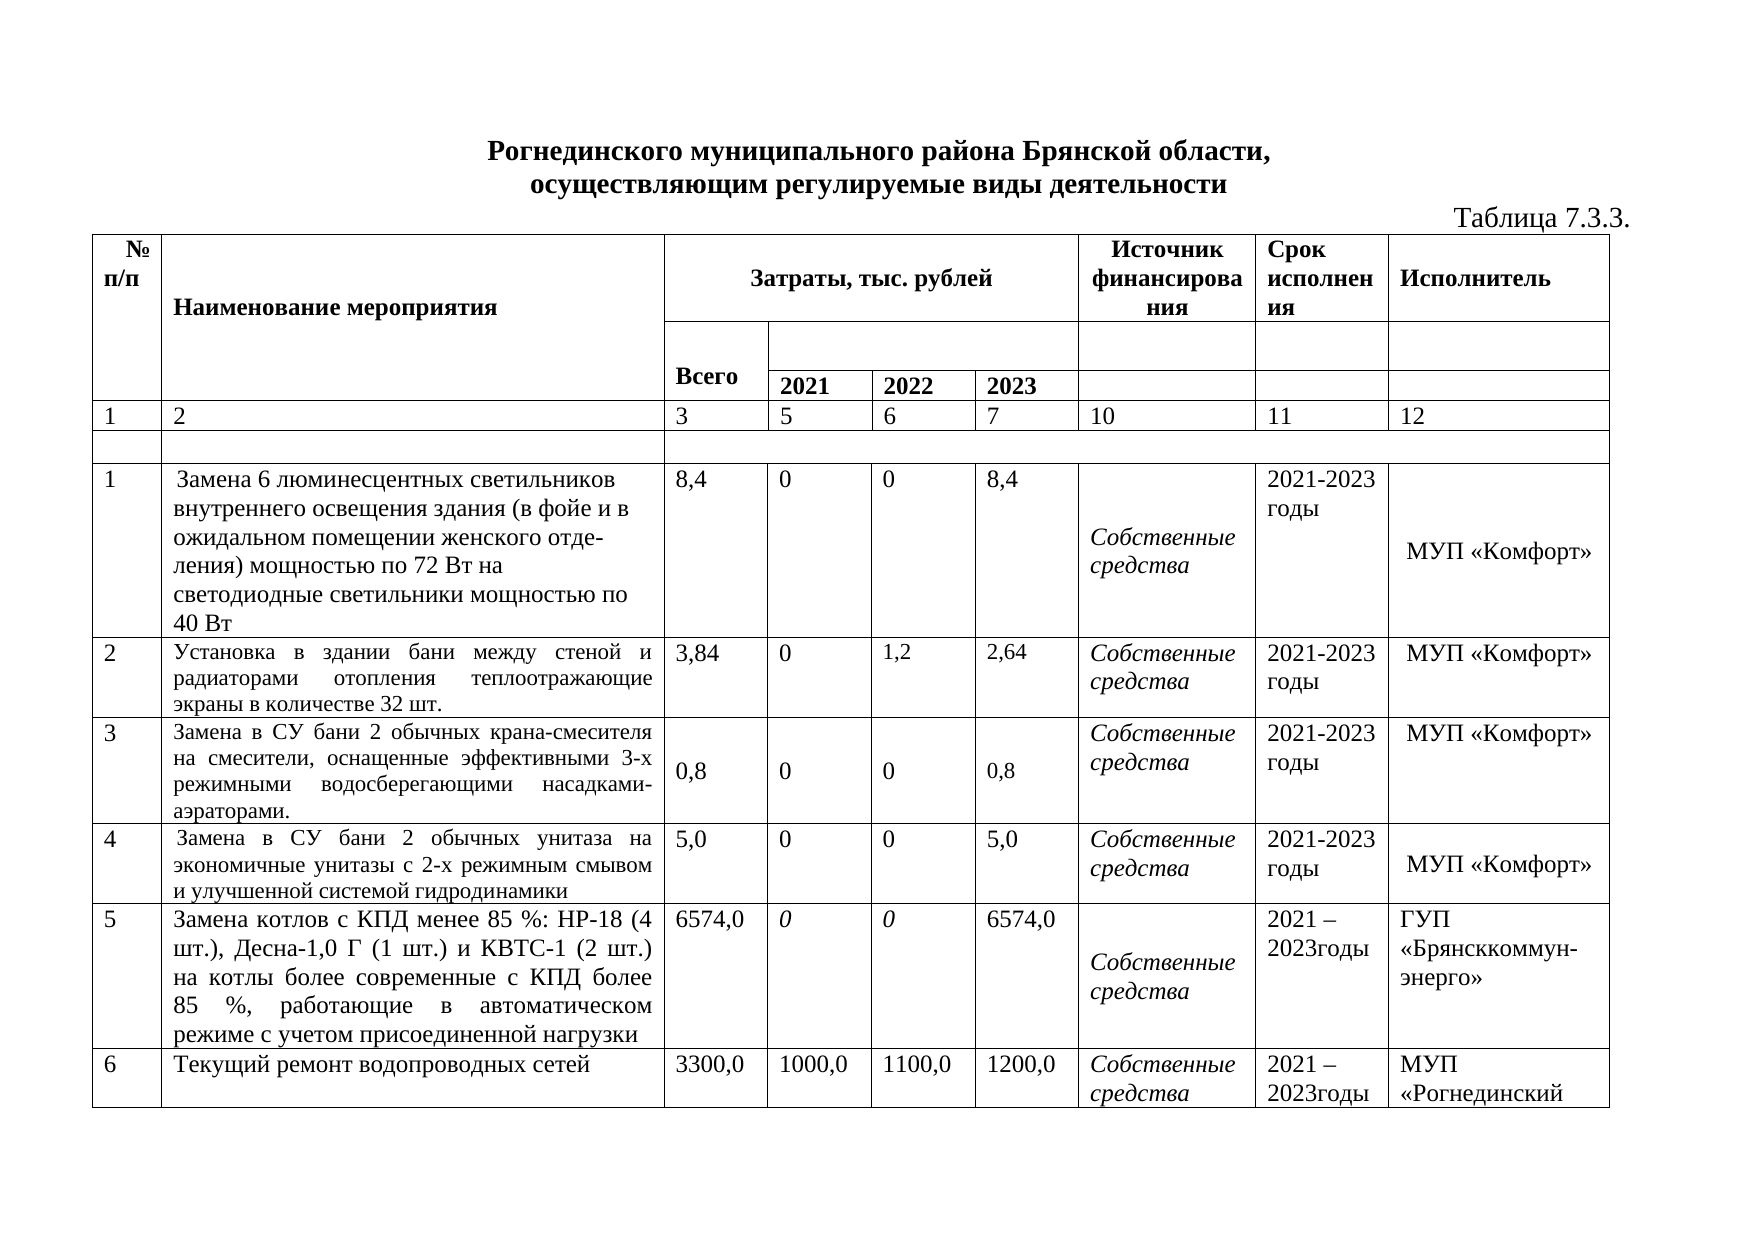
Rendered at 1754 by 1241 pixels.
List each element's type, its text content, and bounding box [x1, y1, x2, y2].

table_cell 1,2 [872, 638, 975, 717]
table_cell Замена в СУ бани 2 обычных унитаза на экономичные унитазы с 2-х режимным смывом и улучшенной системой гидродинамики [162, 824, 664, 903]
table_cell МУП «Комфорт» [1389, 464, 1609, 637]
table_cell 10 [1079, 401, 1255, 430]
table_header Срок исполнения [1256, 235, 1388, 321]
table_cell 0,8 [976, 718, 1078, 823]
table_header Затраты, тыс. рублей [665, 235, 1078, 321]
table_cell 2021-2023 годы [1256, 824, 1388, 903]
table_cell 2021-2023 годы [1256, 718, 1388, 823]
table_cell 2021-2023 годы [1256, 638, 1388, 717]
table_cell Собственные средства [1079, 638, 1255, 717]
table_cell 2021-2023 годы [1256, 464, 1388, 637]
table_cell [769, 322, 1078, 370]
table_cell [1256, 322, 1388, 370]
table_cell 1200,0 [976, 1049, 1078, 1107]
table_cell Собственные средства [1079, 464, 1255, 637]
table_cell 6 [873, 401, 975, 430]
table_cell 0 [768, 638, 871, 717]
table_cell Всего [665, 322, 768, 400]
table_cell 6574,0 [665, 904, 767, 1048]
table_cell 8,4 [665, 464, 767, 637]
table_cell 4 [93, 824, 161, 903]
table_cell 0 [768, 718, 871, 823]
table_cell 3300,0 [665, 1049, 767, 1107]
table_cell [93, 431, 161, 463]
table_cell 5,0 [665, 824, 767, 903]
table_cell 7 [976, 401, 1078, 430]
table_cell 2021 – 2023годы [1256, 904, 1388, 1048]
table_cell 0,8 [665, 718, 767, 823]
table_cell [1079, 322, 1255, 370]
table_cell 1 [93, 464, 161, 637]
table_cell 2021 [769, 371, 872, 400]
table_cell [162, 431, 664, 463]
table_cell 1000,0 [768, 1049, 871, 1107]
table_cell 2022 [873, 371, 975, 400]
table_header Источник финансирования [1079, 235, 1255, 321]
table_header Исполнитель [1389, 235, 1609, 321]
table_cell 6574,0 [976, 904, 1078, 1048]
table_cell 12 [1389, 401, 1609, 430]
table_cell 5 [769, 401, 872, 430]
table_cell 6 [93, 1049, 161, 1107]
table_cell 0 [872, 824, 975, 903]
table_cell Замена 6 люминесцентных светильников внутреннего освещения здания (в фойе и в ожидальном помещении женского отделения) мощностью по 72 Вт на светодиодные светильники мощностью по 40 Вт [162, 464, 664, 637]
table_cell МУП «Комфорт» [1389, 638, 1609, 717]
table_cell 0 [872, 464, 975, 637]
table_header Наименование мероприятия [162, 235, 664, 400]
table_cell [1079, 371, 1255, 400]
table_cell 5 [93, 904, 161, 1048]
text осуществляющим регулируемые виды деятельности [89, 166, 1669, 200]
table_cell 11 [1256, 401, 1388, 430]
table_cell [1079, 1049, 1255, 1107]
table_cell 0 [872, 904, 975, 1048]
table_cell 2 [162, 401, 664, 430]
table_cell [162, 1049, 664, 1107]
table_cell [1389, 1049, 1609, 1107]
table_cell 2023 [976, 371, 1078, 400]
table_cell ГУП «Брянсккоммун-энерго» [1389, 904, 1609, 1048]
table_cell 2,64 [976, 638, 1078, 717]
table_cell 3 [665, 401, 768, 430]
table_cell [1256, 371, 1388, 400]
table_cell 1 [93, 401, 161, 430]
table_cell 1100,0 [872, 1049, 975, 1107]
table_cell Собственные средства [1079, 718, 1255, 823]
table_cell Собственные средства [1079, 824, 1255, 903]
table_cell Замена котлов с КПД менее 85 %: НР-18 (4 шт.), Десна-1,0 Г (1 шт.) и КВТС-1 (2 шт.) на котлы более современные с КПД более 85 %, работающие в автоматическом режиме с учетом присоединенной нагрузки [162, 904, 664, 1048]
text Рогнединского муниципального района Брянской области, [89, 133, 1669, 166]
table_cell [1389, 322, 1609, 370]
table_cell 0 [768, 464, 871, 637]
table_cell 0 [768, 824, 871, 903]
table_cell 2 [93, 638, 161, 717]
table_cell [665, 431, 1609, 463]
text Таблица 7.3.3. [89, 200, 1669, 233]
table_cell МУП «Комфорт» [1389, 718, 1609, 823]
table_cell 3,84 [665, 638, 767, 717]
table_cell [1389, 371, 1609, 400]
table_cell Установка в здании бани между стеной и радиаторами отопления теплоотражающие экраны в количестве 32 шт. [162, 638, 664, 717]
table_cell 5,0 [976, 824, 1078, 903]
table_cell МУП «Комфорт» [1389, 824, 1609, 903]
table_cell Замена в СУ бани 2 обычных крана-смесителя на смесители, оснащенные эффективными 3-х режимными водосберегающими насадками-аэраторами. [162, 718, 664, 823]
table_cell 0 [872, 718, 975, 823]
table_cell Собственные средства [1079, 904, 1255, 1048]
table_cell 8,4 [976, 464, 1078, 637]
table_cell 3 [93, 718, 161, 823]
table_header № п/п [93, 235, 161, 400]
table_cell 2021 – 2023годы [1256, 1049, 1388, 1107]
table_cell 0 [768, 904, 871, 1048]
